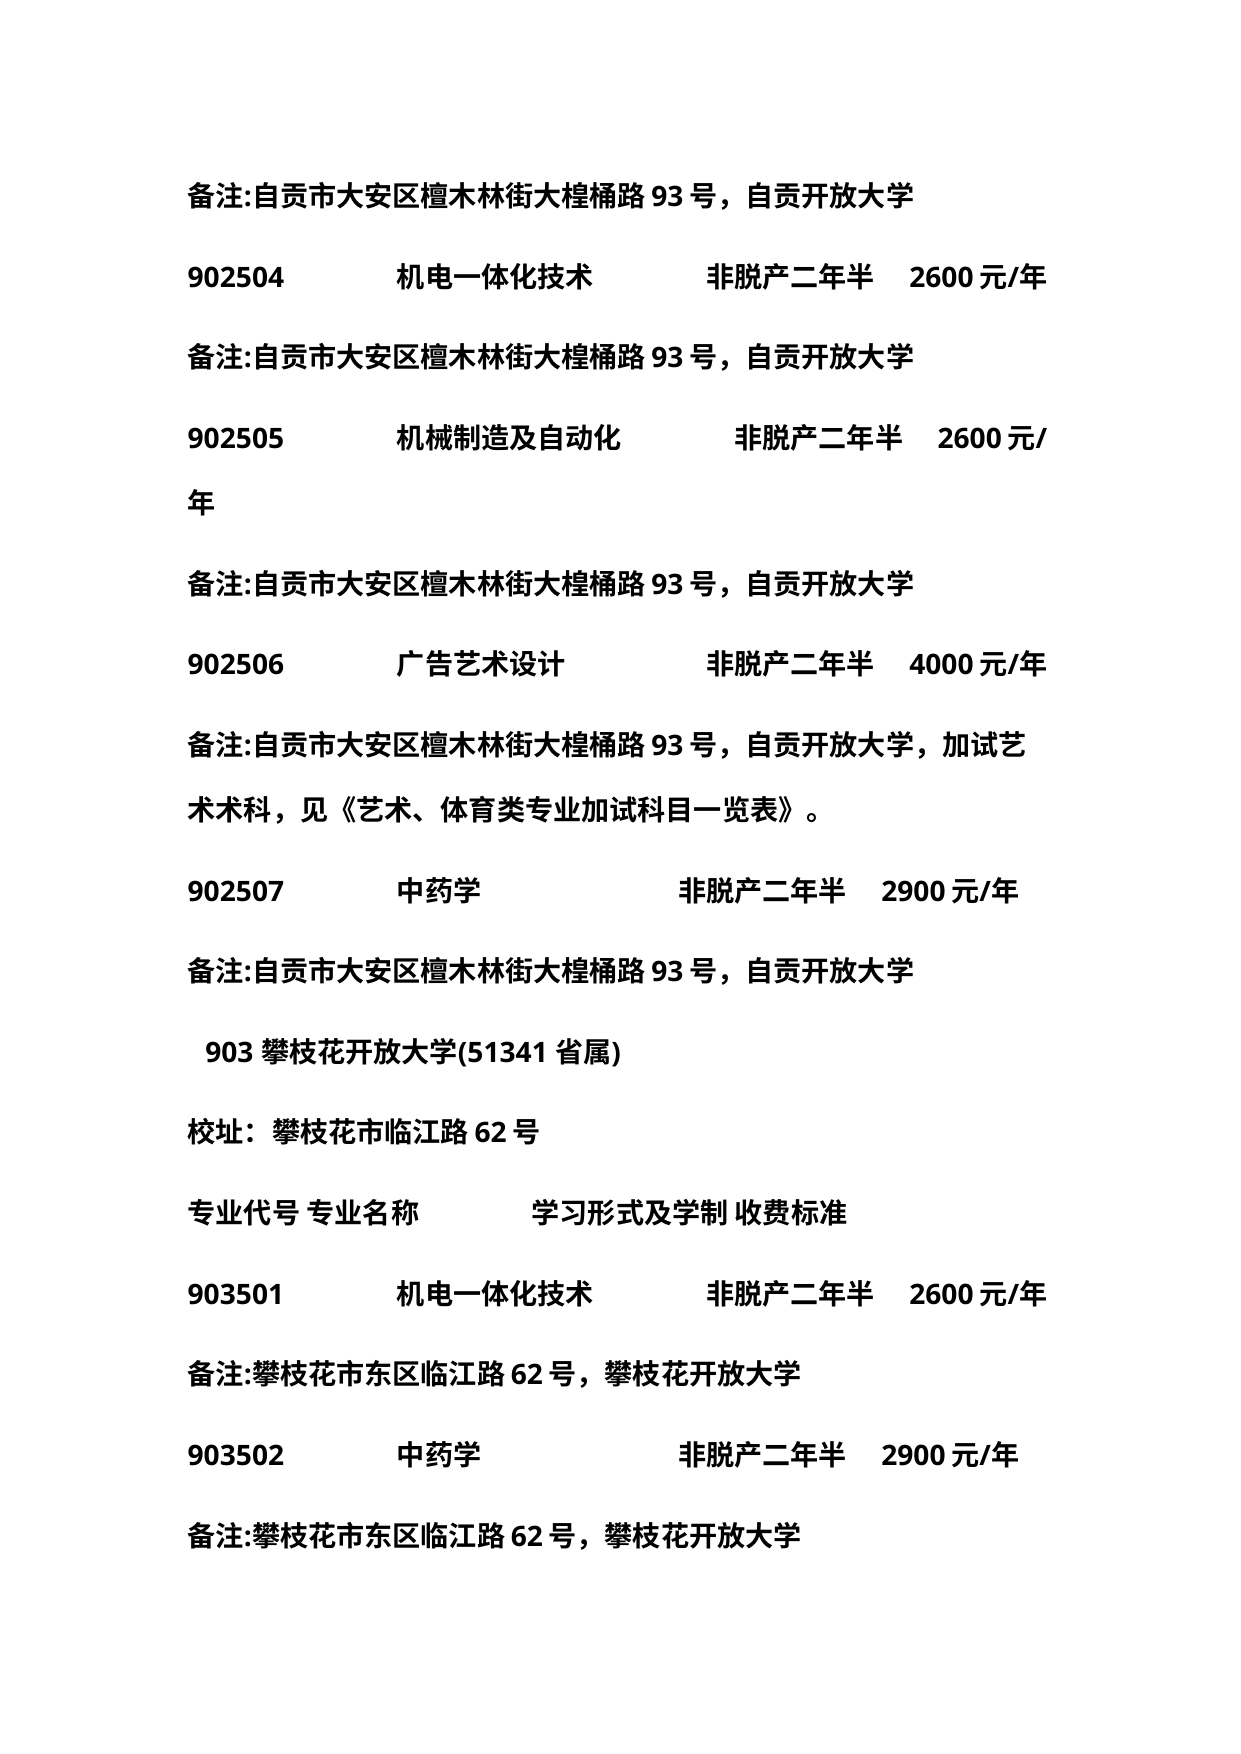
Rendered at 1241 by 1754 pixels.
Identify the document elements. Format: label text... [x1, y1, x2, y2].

text 902505 机械制造及自动化 非脱产二年半 2600元/年 [187, 404, 1053, 534]
text 备注:自贡市大安区檀木林街大楻桶路93号，自贡开放大学 [187, 162, 1053, 227]
text 902507 中药学 非脱产二年半 2900元/年 [187, 856, 1053, 921]
text 校址：攀枝花市临江路62号 [187, 1098, 1053, 1163]
text 903 攀枝花开放大学(51341 省属) [205, 1018, 1053, 1083]
text 备注:攀枝花市东区临江路62号，攀枝花开放大学 [187, 1501, 1053, 1566]
text 备注:自贡市大安区檀木林街大楻桶路93号，自贡开放大学 [187, 549, 1053, 614]
text 备注:攀枝花市东区临江路62号，攀枝花开放大学 [187, 1340, 1053, 1405]
text 902506 广告艺术设计 非脱产二年半 4000元/年 [187, 630, 1053, 695]
text 专业代号 专业名称 学习形式及学制 收费标准 [187, 1179, 1053, 1244]
text 备注:自贡市大安区檀木林街大楻桶路93号，自贡开放大学 [187, 937, 1053, 1002]
text 902504 机电一体化技术 非脱产二年半 2600元/年 [187, 243, 1053, 308]
text 备注:自贡市大安区檀木林街大楻桶路93号，自贡开放大学 [187, 323, 1053, 388]
text 903502 中药学 非脱产二年半 2900元/年 [187, 1421, 1053, 1486]
text 903501 机电一体化技术 非脱产二年半 2600元/年 [187, 1259, 1053, 1324]
text 备注:自贡市大安区檀木林街大楻桶路93号，自贡开放大学，加试艺术术科，见《艺术、体育类专业加试科目一览表》。 [187, 711, 1053, 841]
